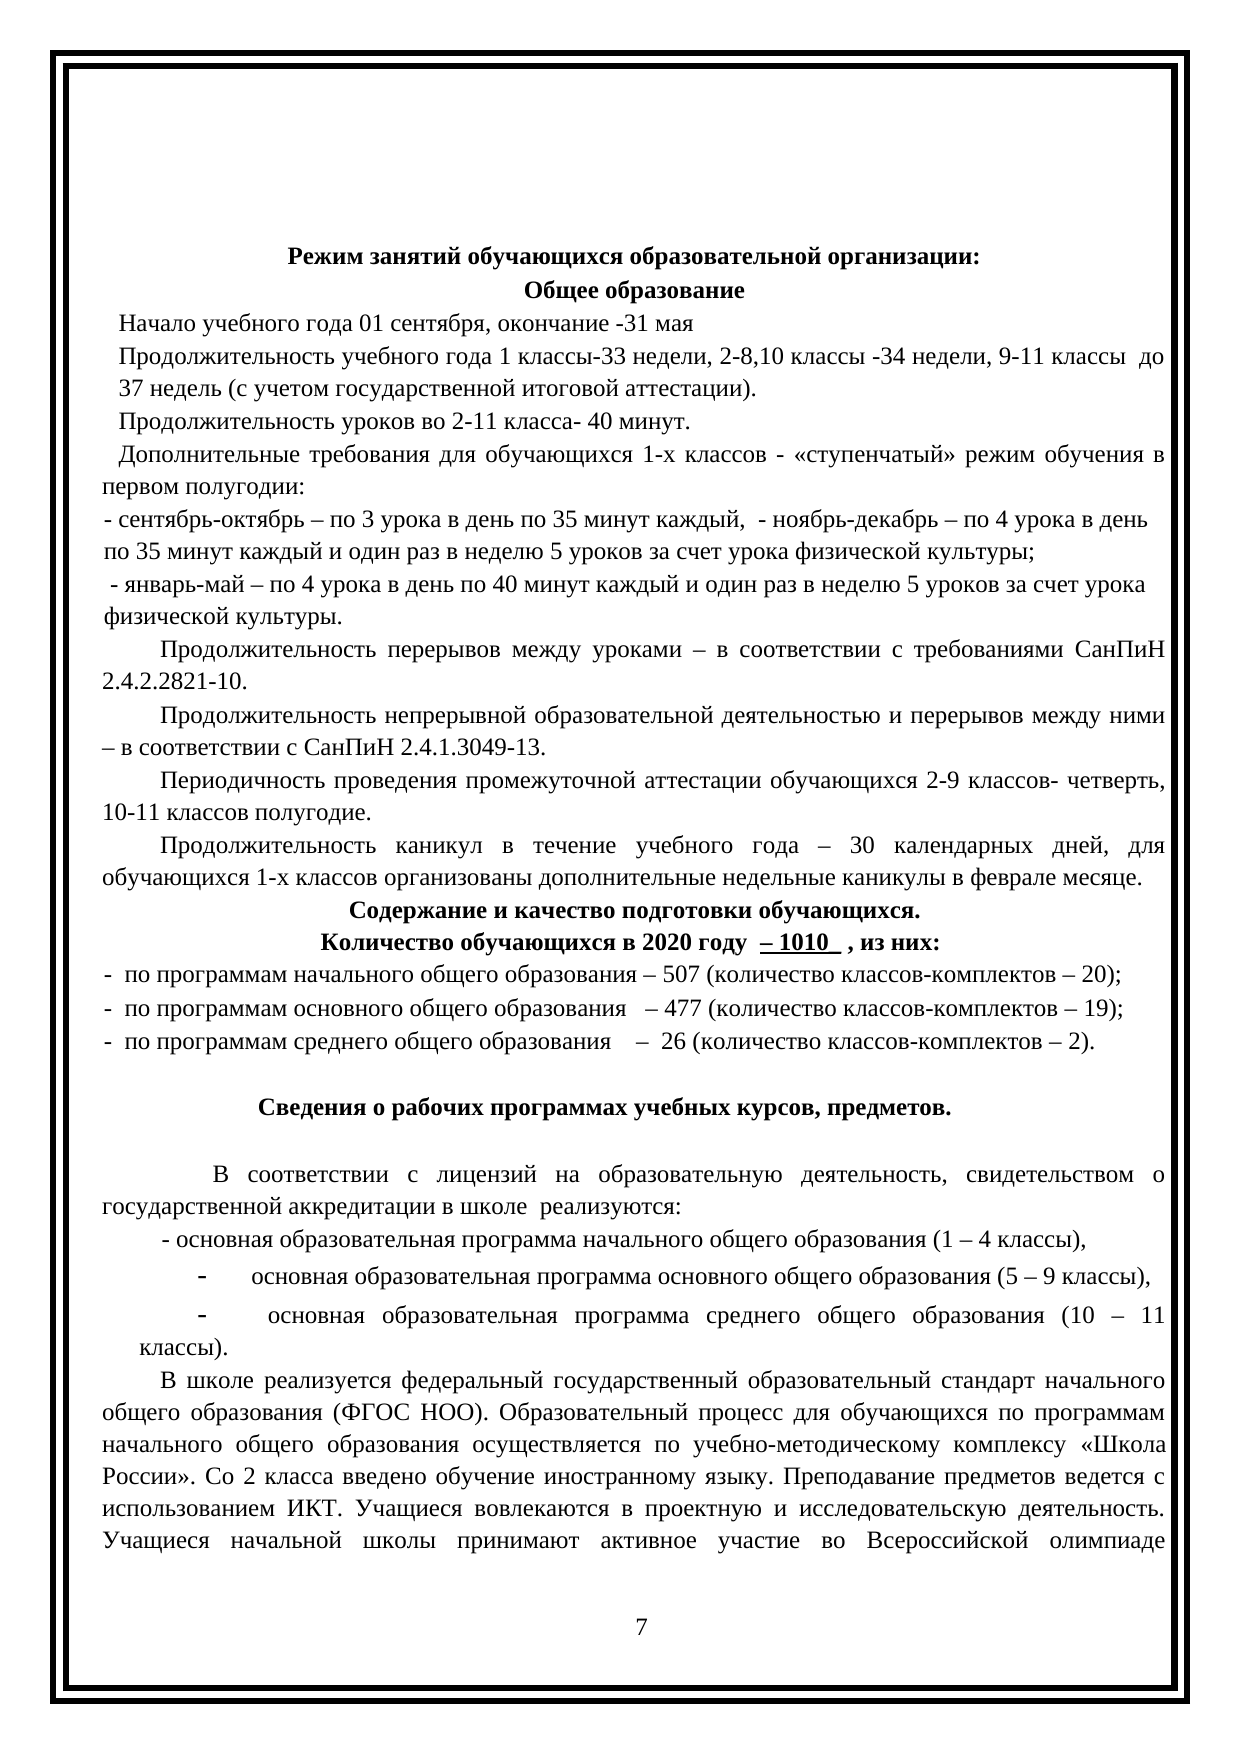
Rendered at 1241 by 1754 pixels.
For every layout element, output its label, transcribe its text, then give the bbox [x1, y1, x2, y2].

list основная образовательная программа среднего общего образования (10 – 11 классы). [139, 1296, 1166, 1361]
text - по программам основного общего образования – 477 (количество классов-комплектов – 19); [103, 993, 1166, 1022]
text Режим занятий обучающихся образовательной организации: [102, 241, 1166, 270]
text Продолжительность непрерывной образовательной деятельностью и перерывов между ними – в соответствии с СанПиН 2.4.1.3049-13. [102, 700, 1166, 760]
text Дополнительные требования для обучающихся 1-х классов - «ступенчатый» режим обучения в первом полугодии: [102, 439, 1166, 500]
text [102, 1366, 1166, 1554]
text Продолжительность учебного года 1 классы-33 недели, 2-8,10 классы -34 недели, 9-11 классы до 37 недель (с учетом государственной итоговой аттестации). [118, 341, 1166, 402]
text Общее образование [102, 275, 1166, 303]
text - январь-май – по 4 урока в день по 40 минут каждый и один раз в неделю 5 уроков за счет урока физической культуры. [103, 569, 1166, 630]
text Начало учебного года 01 сентября, окончание -31 мая [118, 308, 1166, 337]
text Периодичность проведения промежуточной аттестации обучающихся 2-9 классов- четверть, 10-11 классов полугодие. [102, 765, 1166, 825]
text Продолжительность уроков во 2-11 класса- 40 минут. [118, 406, 1166, 435]
list основная образовательная программа основного общего образования (5 – 9 классы), [139, 1257, 1166, 1291]
text - основная образовательная программа начального общего образования (1 – 4 классы), [161, 1224, 1166, 1253]
text Продолжительность каникул в течение учебного года – 30 календарных дней, для обучающихся 1-х классов организованы дополнительные недельные каникулы в феврале месяце. [102, 830, 1166, 891]
text - по программам среднего общего образования – 26 (количество классов-комплектов – 2). [103, 1026, 1166, 1055]
text - сентябрь-октябрь – по 3 урока в день по 35 минут каждый, - ноябрь-декабрь – по 4 урока в день по 35 минут каждый и один раз в неделю 5 уроков за счет урока физической культуры; [103, 504, 1166, 565]
text Содержание и качество подготовки обучающихся. [162, 895, 1107, 924]
text Продолжительность перерывов между уроками – в соответствии с требованиями СанПиН 2.4.2.2821-10. [102, 634, 1166, 695]
text Количество обучающихся в 2020 году – 1010_ , из них: [162, 927, 1098, 956]
text В соответствии с лицензий на образовательную деятельность, свидетельством о государственной аккредитации в школе реализуются: [102, 1159, 1166, 1219]
text - по программам начального общего образования – 507 (количество классов-комплектов – 20); [103, 959, 1171, 988]
text Сведения о рабочих программах учебных курсов, предметов. [102, 1092, 1166, 1121]
